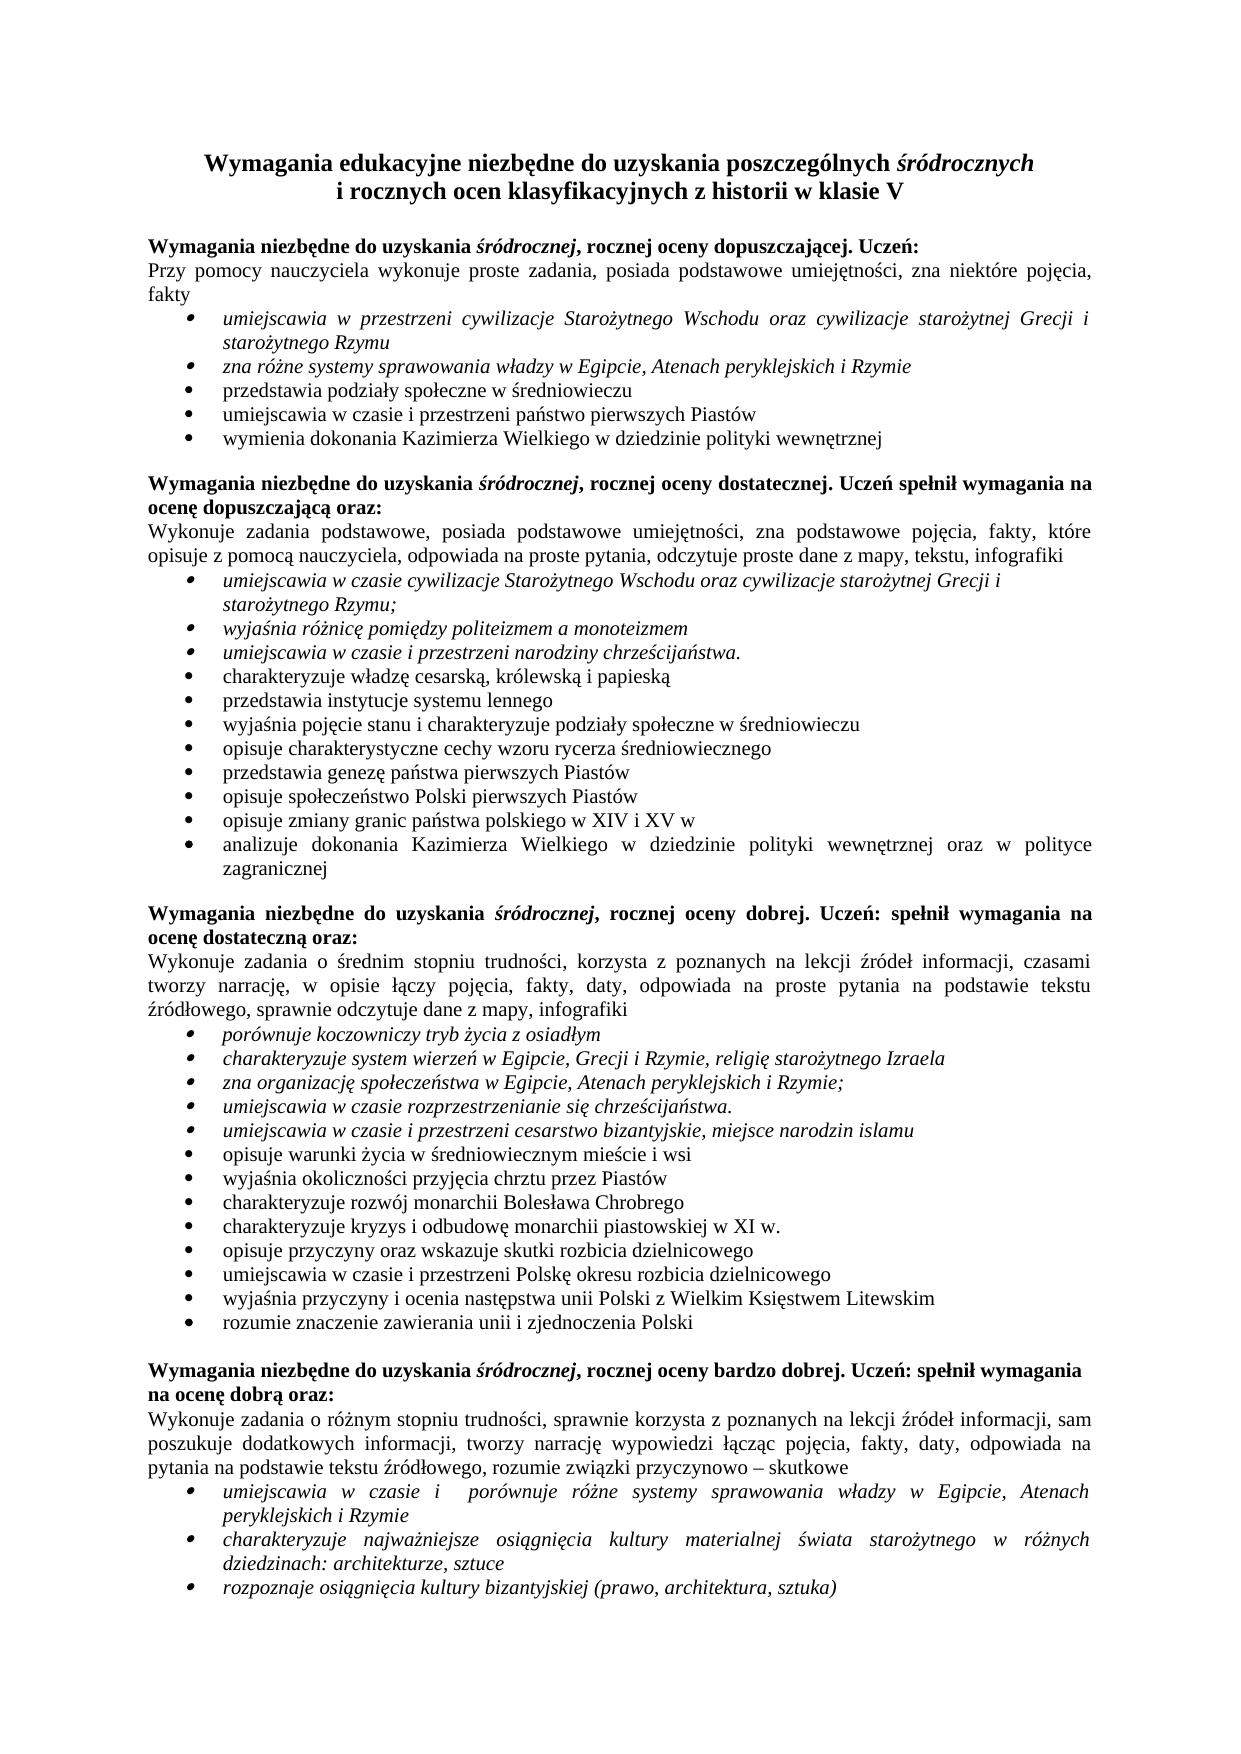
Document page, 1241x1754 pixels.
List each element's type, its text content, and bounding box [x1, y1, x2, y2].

list rozumie znaczenie zawierania unii i zjednoczenia Polski [185, 1310, 1093, 1334]
list umiejscawia w czasie i przestrzeni państwo pierwszych Piastów [185, 402, 1093, 426]
list umiejscawia w czasie rozprzestrzenianie się chrześcijaństwa. [185, 1094, 1093, 1118]
list umiejscawia w przestrzeni cywilizacje Starożytnego Wschodu oraz cywilizacje starożytnej Grecji i starożytnego Rzymu [185, 306, 1093, 354]
text Wykonuje zadania podstawowe, posiada podstawowe umiejętności, zna podstawowe pojęcia, fakty, które opisuje z pomocą nauczyciela, odpowiada na proste pytania, odczytuje proste dane z mapy, tekstu, infografiki [148, 519, 1093, 567]
text Wykonuje zadania o średnim stopniu trudności, korzysta z poznanych na lekcji źródeł informacji, czasami tworzy narrację, w opisie łączy pojęcia, fakty, daty, odpowiada na proste pytania na podstawie tekstu źródłowego, sprawnie odczytuje dane z mapy, infografiki [148, 949, 1093, 1021]
list opisuje warunki życia w średniowiecznym mieście i wsi [185, 1142, 1093, 1166]
list opisuje zmiany granic państwa polskiego w XIV i XV w [185, 808, 1093, 832]
list wymienia dokonania Kazimierza Wielkiego w dziedzinie polityki wewnętrznej [185, 426, 1093, 450]
list umiejscawia w czasie i przestrzeni narodziny chrześcijaństwa. [185, 640, 1093, 664]
text Przy pomocy nauczyciela wykonuje proste zadania, posiada podstawowe umiejętności, zna niektóre pojęcia, fakty [148, 258, 1093, 306]
list charakteryzuje system wierzeń w Egipcie, Grecji i Rzymie, religię starożytnego Izraela [185, 1046, 1093, 1069]
list umiejscawia w czasie i porównuje różne systemy sprawowania władzy w Egipcie, Atenach peryklejskich i Rzymie [185, 1479, 1093, 1527]
list zna różne systemy sprawowania władzy w Egipcie, Atenach peryklejskich i Rzymie [185, 354, 1093, 378]
list rozpoznaje osiągnięcia kultury bizantyjskiej (prawo, architektura, sztuka) [185, 1575, 1093, 1599]
list umiejscawia w czasie cywilizacje Starożytnego Wschodu oraz cywilizacje starożytnej Grecji i starożytnego Rzymu; [185, 567, 1093, 616]
text Wymagania niezbędne do uzyskania śródrocznej, rocznej oceny dobrej. Uczeń: spełnił wymagania na ocenę dostateczną oraz: [148, 901, 1093, 949]
list charakteryzuje najważniejsze osiągnięcia kultury materialnej świata starożytnego w różnych dziedzinach: architekturze, sztuce [185, 1527, 1093, 1575]
list umiejscawia w czasie i przestrzeni Polskę okresu rozbicia dzielnicowego [185, 1262, 1093, 1286]
list charakteryzuje władzę cesarską, królewską i papieską [185, 664, 1093, 688]
list porównuje koczowniczy tryb życia z osiadłym [185, 1021, 1093, 1046]
text Wymagania niezbędne do uzyskania śródrocznej, rocznej oceny dopuszczającej. Uczeń: [148, 234, 1093, 258]
list umiejscawia w czasie i przestrzeni cesarstwo bizantyjskie, miejsce narodzin islamu [185, 1118, 1093, 1142]
list opisuje społeczeństwo Polski pierwszych Piastów [185, 784, 1093, 808]
list zna organizację społeczeństwa w Egipcie, Atenach peryklejskich i Rzymie; [185, 1069, 1093, 1094]
text Wykonuje zadania o różnym stopniu trudności, sprawnie korzysta z poznanych na lekcji źródeł informacji, sam poszukuje dodatkowych informacji, tworzy narrację wypowiedzi łącząc pojęcia, fakty, daty, odpowiada na pytania na podstawie tekstu źródłowego, rozumie związki przyczynowo – skutkowe [148, 1406, 1093, 1479]
text Wymagania niezbędne do uzyskania śródrocznej, rocznej oceny bardzo dobrej. Uczeń: spełnił wymagania na ocenę dobrą oraz: [148, 1358, 1093, 1406]
list opisuje przyczyny oraz wskazuje skutki rozbicia dzielnicowego [185, 1238, 1093, 1262]
list wyjaśnia okoliczności przyjęcia chrztu przez Piastów [185, 1166, 1093, 1190]
list opisuje charakterystyczne cechy wzoru rycerza średniowiecznego [185, 736, 1093, 760]
list wyjaśnia przyczyny i ocenia następstwa unii Polski z Wielkim Księstwem Litewskim [185, 1286, 1093, 1310]
text Wymagania niezbędne do uzyskania śródrocznej, rocznej oceny dostatecznej. Uczeń spełnił wymagania na ocenę dopuszczającą oraz: [148, 471, 1093, 519]
list przedstawia instytucje systemu lennego [185, 688, 1093, 712]
list charakteryzuje kryzys i odbudowę monarchii piastowskiej w XI w. [185, 1214, 1093, 1238]
list przedstawia podziały społeczne w średniowieczu [185, 378, 1093, 402]
list przedstawia genezę państwa pierwszych Piastów [185, 760, 1093, 784]
list wyjaśnia pojęcie stanu i charakteryzuje podziały społeczne w średniowieczu [185, 712, 1093, 736]
text Wymagania edukacyjne niezbędne do uzyskania poszczególnych śródrocznych i rocznych ocen klasyfikacyjnych z historii w klasie V [148, 148, 1093, 205]
list wyjaśnia różnicę pomiędzy politeizmem a monoteizmem [185, 616, 1093, 640]
list charakteryzuje rozwój monarchii Bolesława Chrobrego [185, 1190, 1093, 1214]
list analizuje dokonania Kazimierza Wielkiego w dziedzinie polityki wewnętrznej oraz w polityce zagranicznej [185, 832, 1093, 880]
